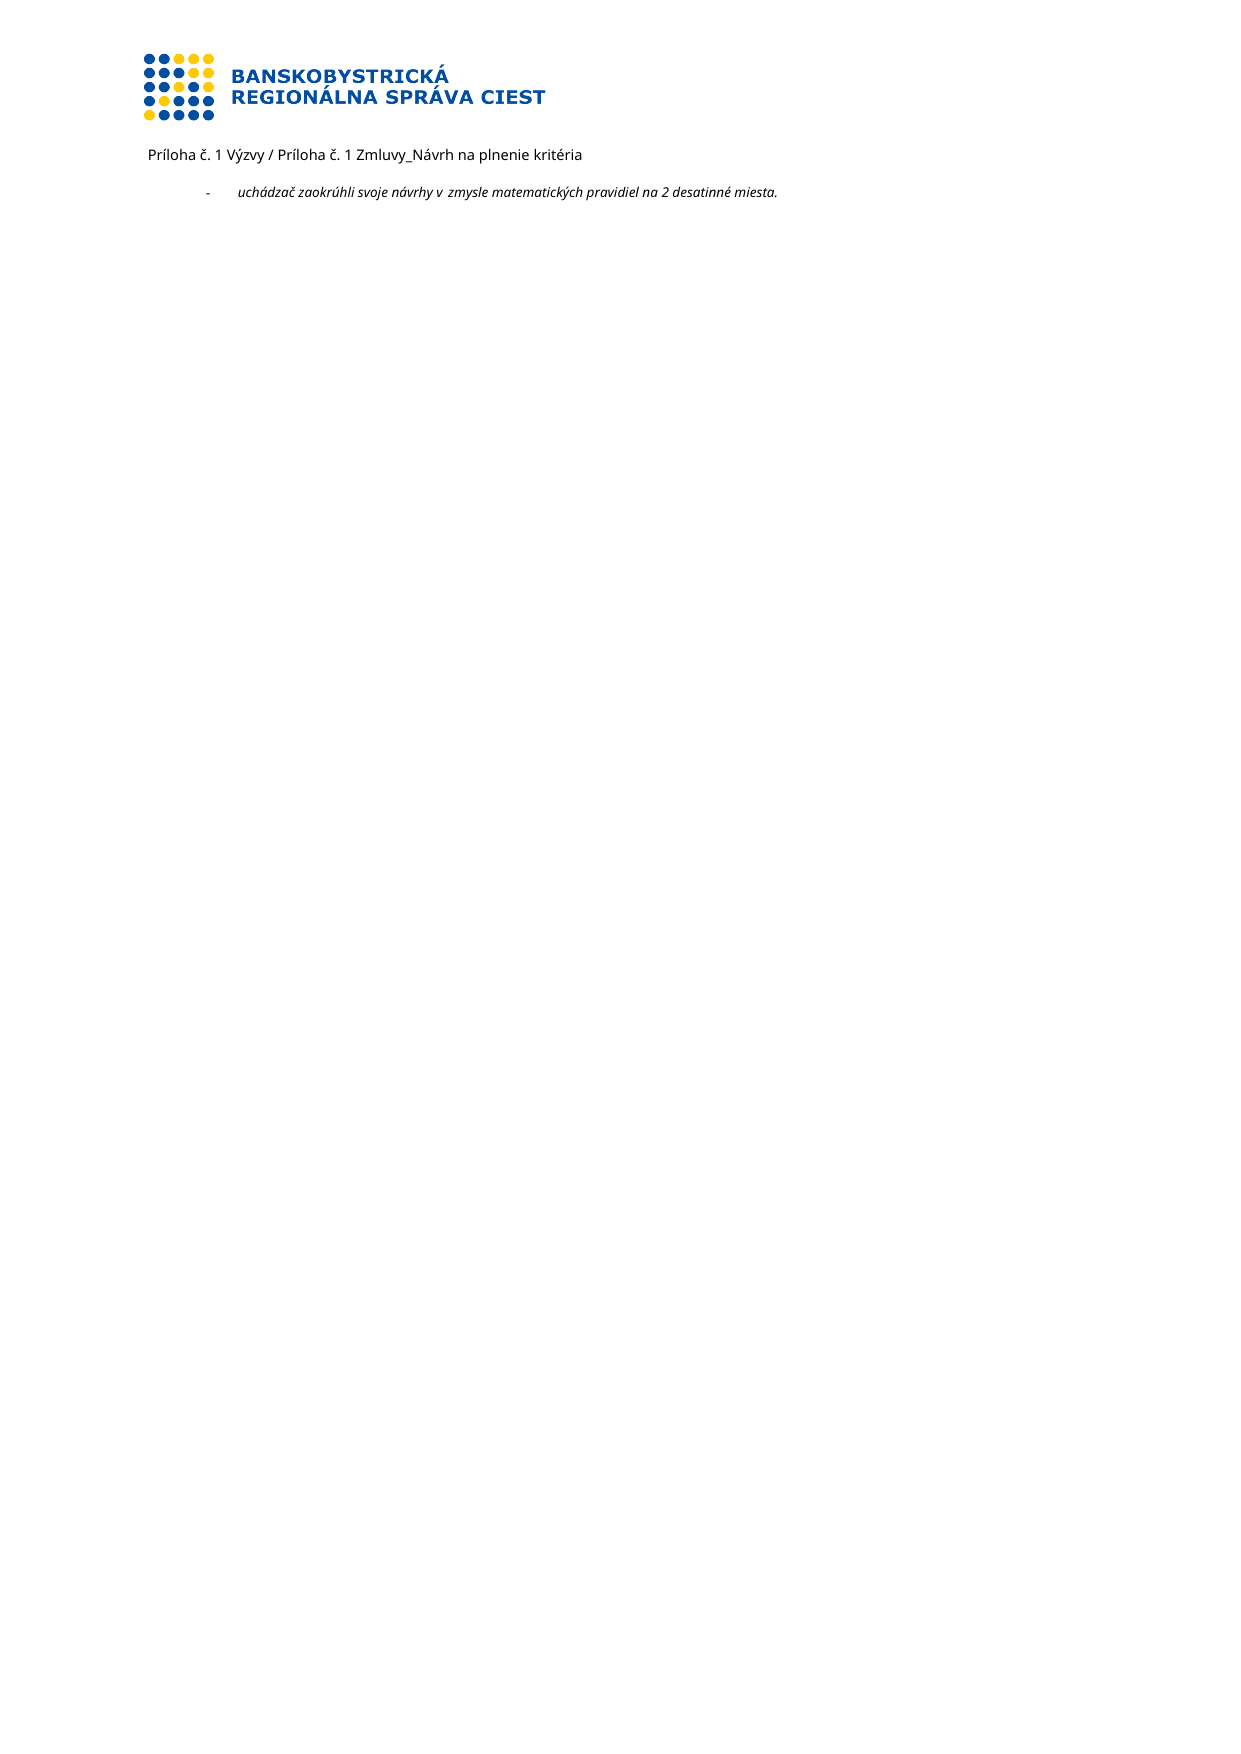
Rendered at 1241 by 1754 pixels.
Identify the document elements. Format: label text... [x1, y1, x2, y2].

picture [118, 29, 571, 145]
list uchádzač zaokrúhli svoje návrhy v zmysle matematických pravidiel na 2 desatinné miesta. [206, 183, 1122, 202]
